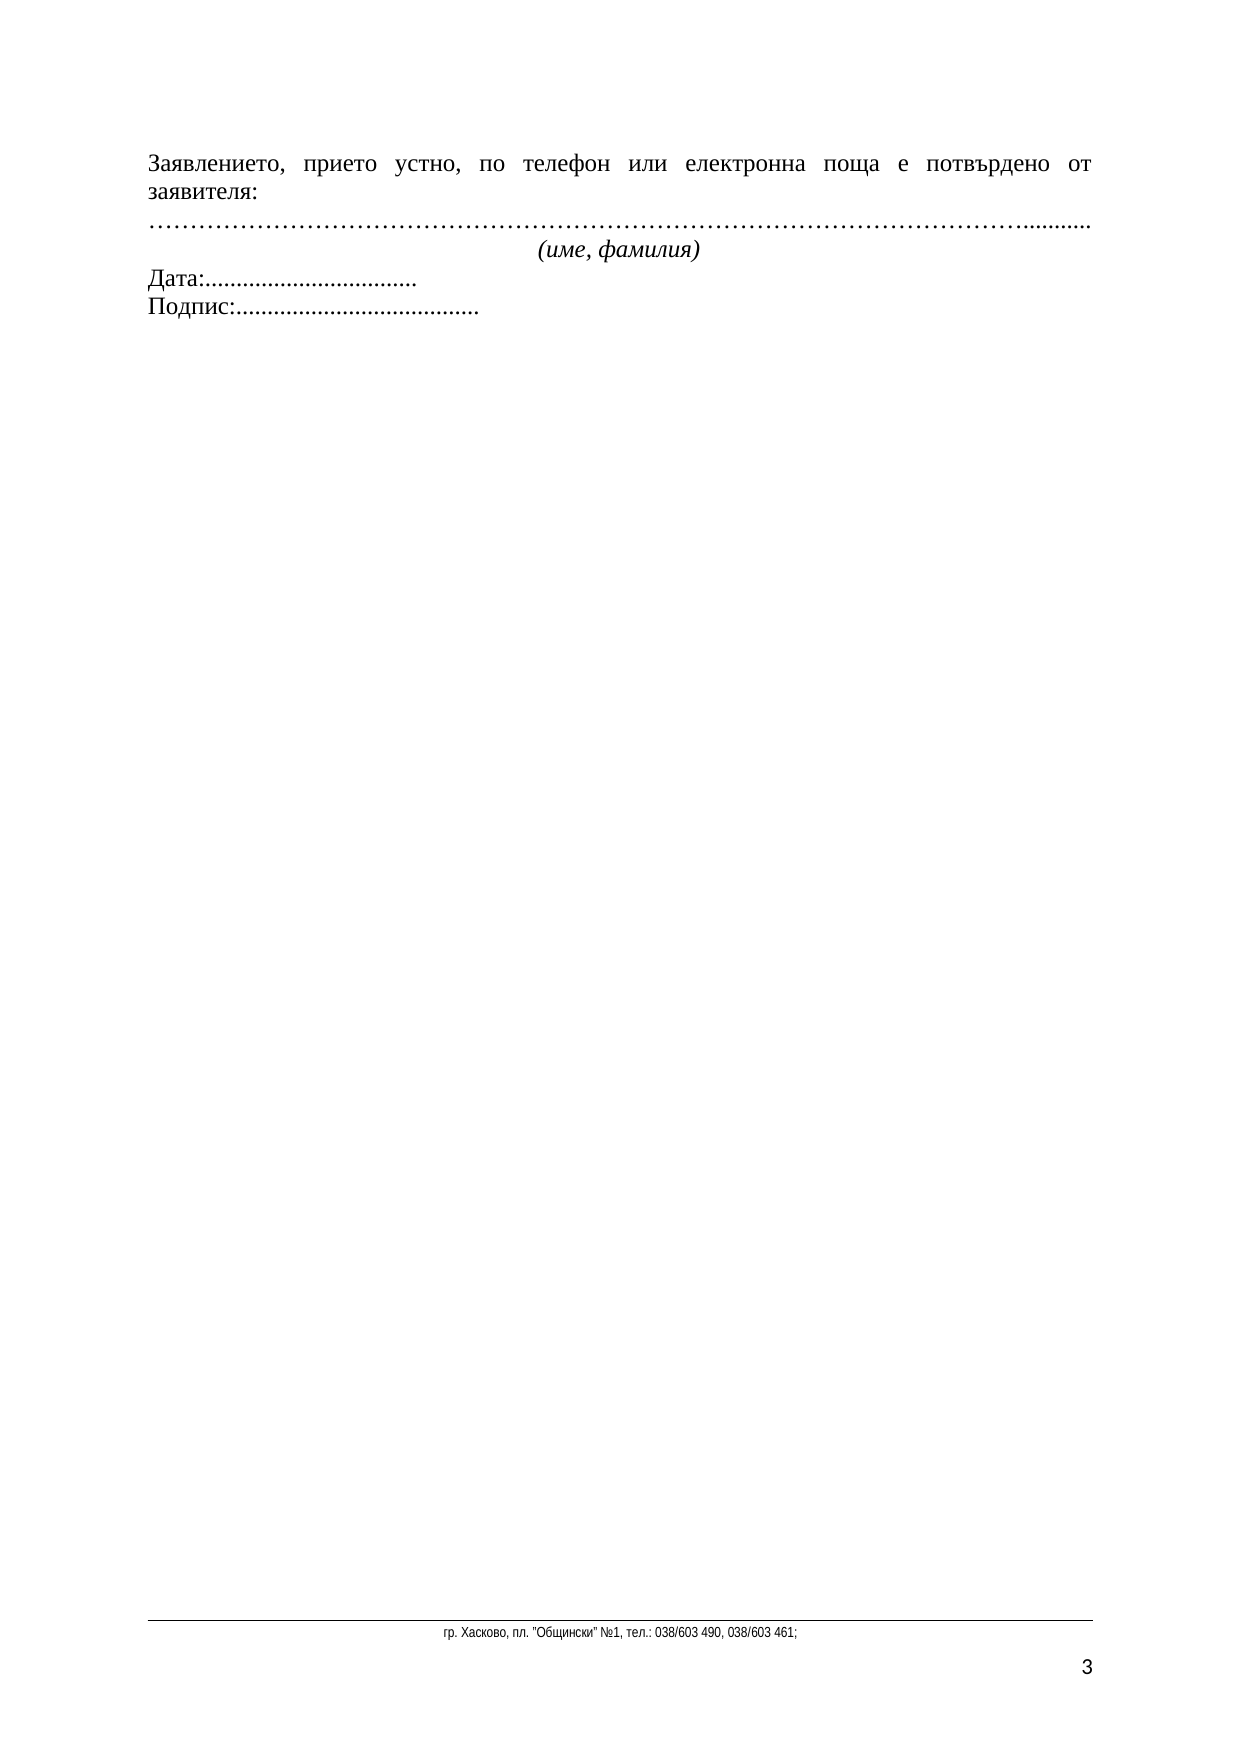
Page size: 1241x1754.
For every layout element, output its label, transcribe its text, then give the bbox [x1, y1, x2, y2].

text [148, 205, 1093, 234]
text Заявлението, прието устно, по телефон или електронна поща е потвърдено от заявителя: [148, 148, 1093, 205]
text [148, 263, 1093, 320]
text (име, фамилия) [148, 234, 1093, 263]
